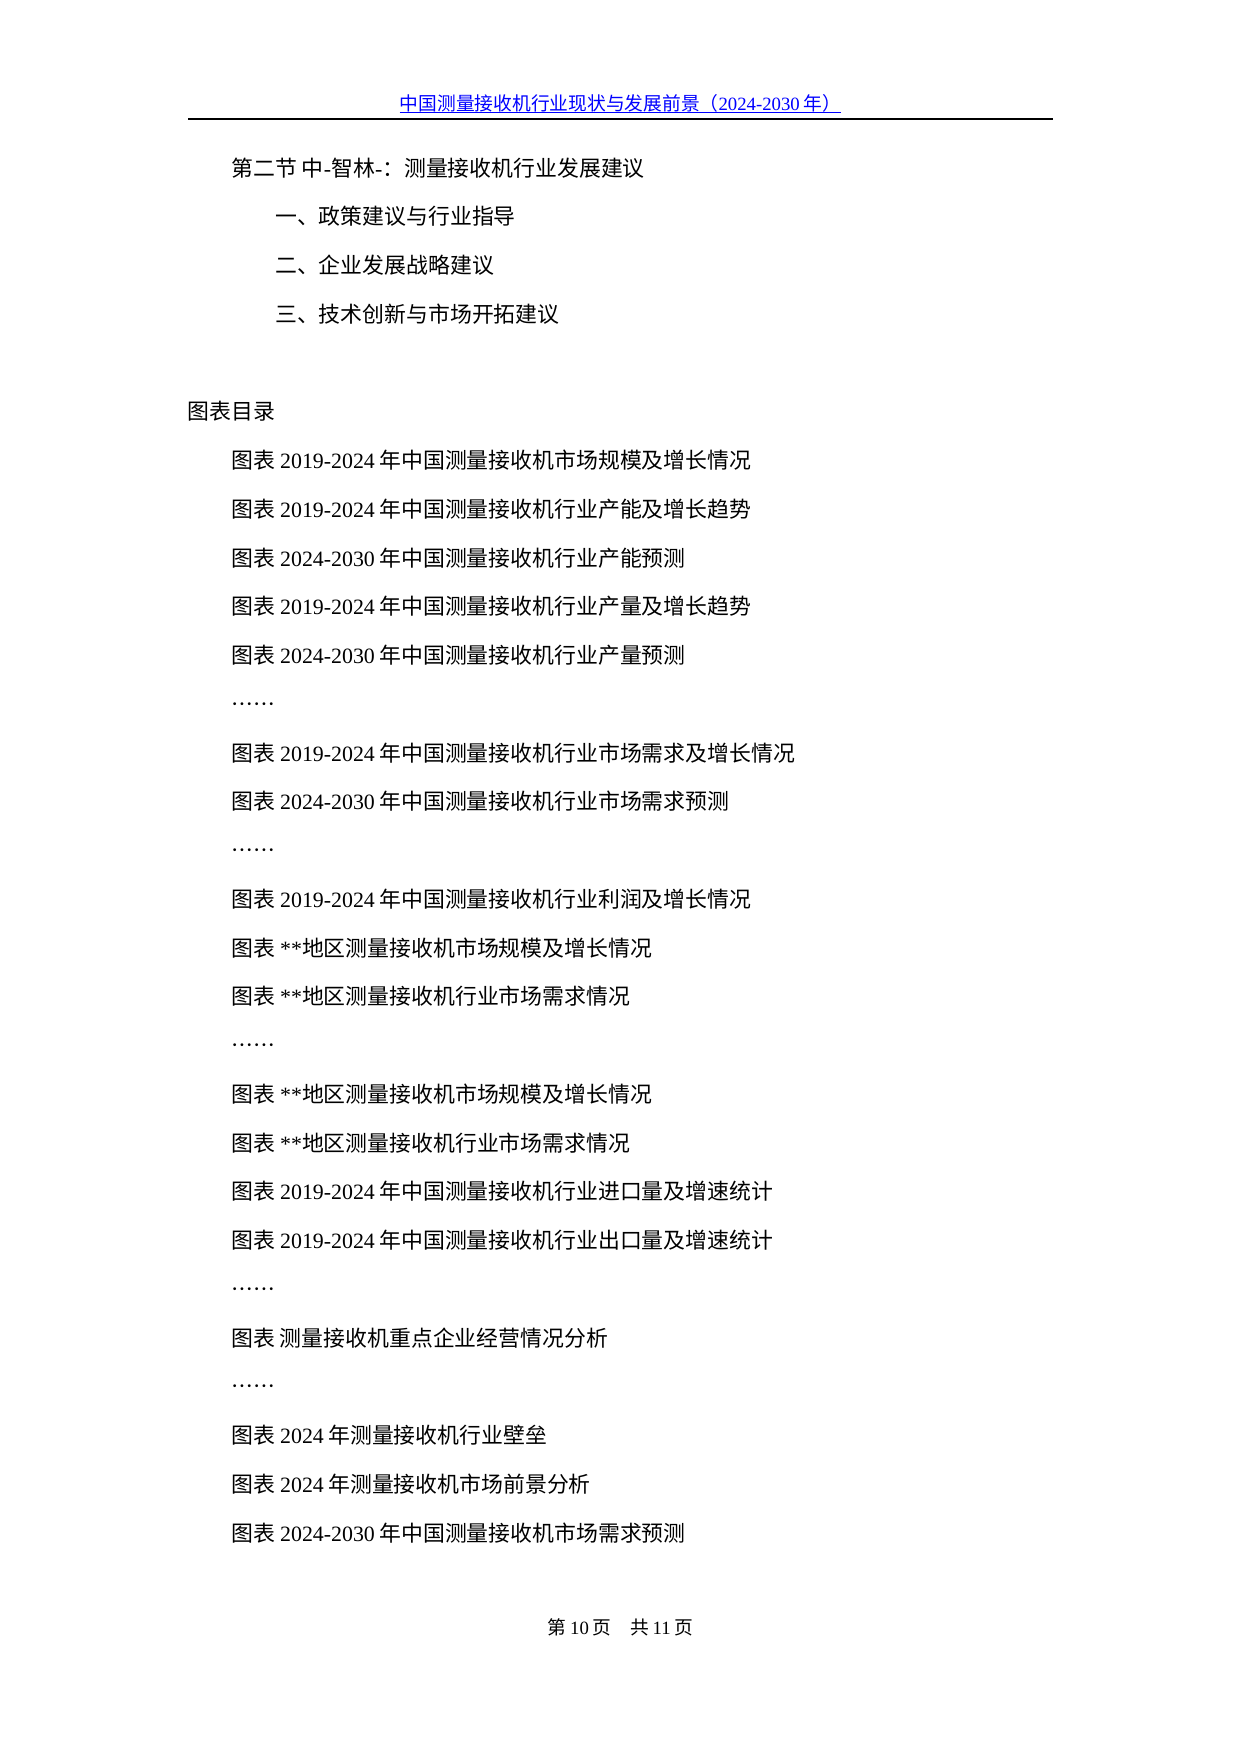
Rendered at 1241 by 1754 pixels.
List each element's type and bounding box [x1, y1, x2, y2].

text [187, 150, 1053, 1548]
